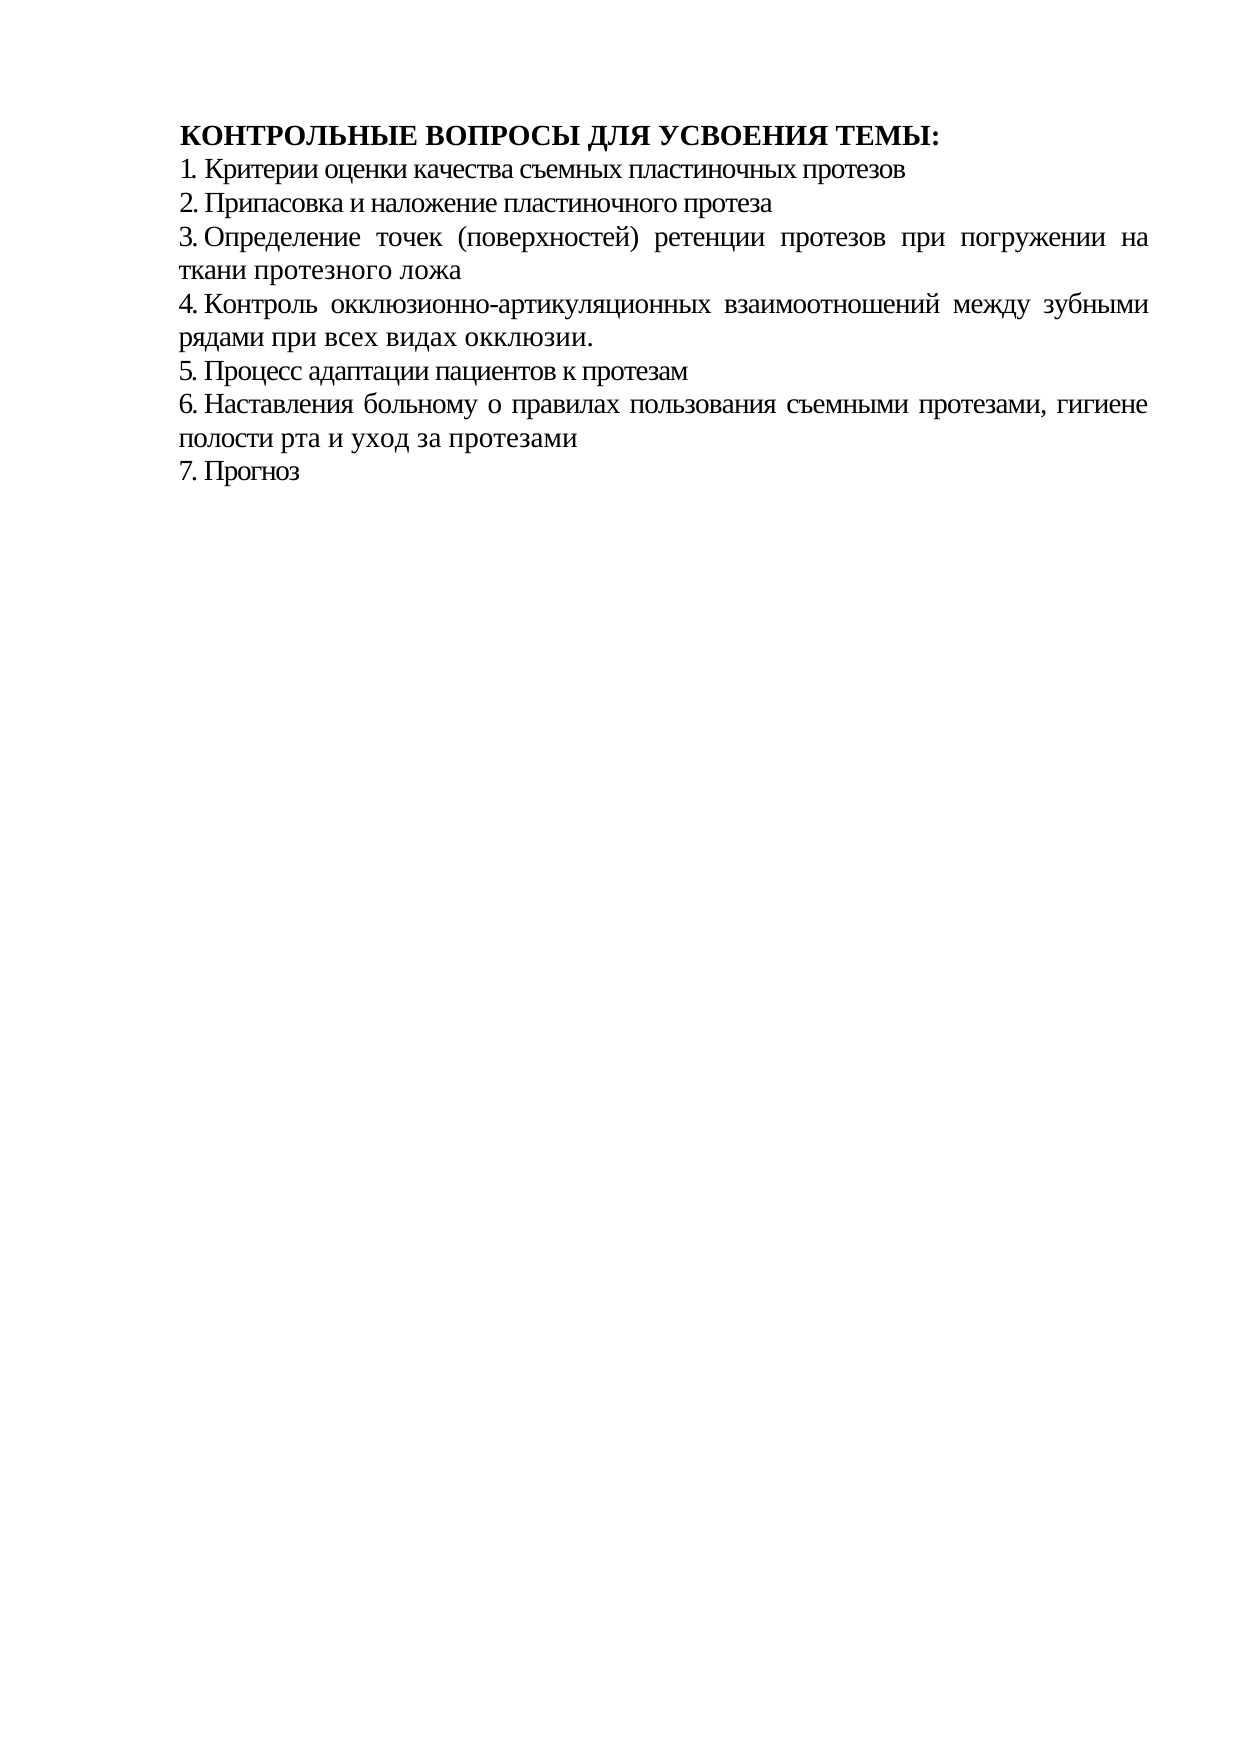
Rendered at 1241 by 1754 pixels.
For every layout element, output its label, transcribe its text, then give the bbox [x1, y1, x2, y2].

list Припасовка и наложение пластиночного протеза [179, 185, 1152, 219]
list Прогноз [178, 453, 1152, 487]
list Процесс адаптации пациентов к протезам [178, 353, 1152, 386]
list Наставления больному о правилах пользования съемными протезами, гигиене полости рта и уход за протезами [178, 386, 1149, 453]
list Контроль окклюзионно-артикуляционных взаимоотношений между зубными рядами при всех видах окклюзии. [178, 286, 1149, 353]
list Определение точек (поверхностей) ретенции протезов при погружении на ткани протезного ложа [178, 219, 1150, 286]
list Критерии оценки качества съемных пластиночных протезов [179, 152, 1152, 185]
text КОНТРОЛЬНЫЕ ВОПРОСЫ ДЛЯ УСВОЕНИЯ ТЕМЫ: [180, 118, 1152, 152]
